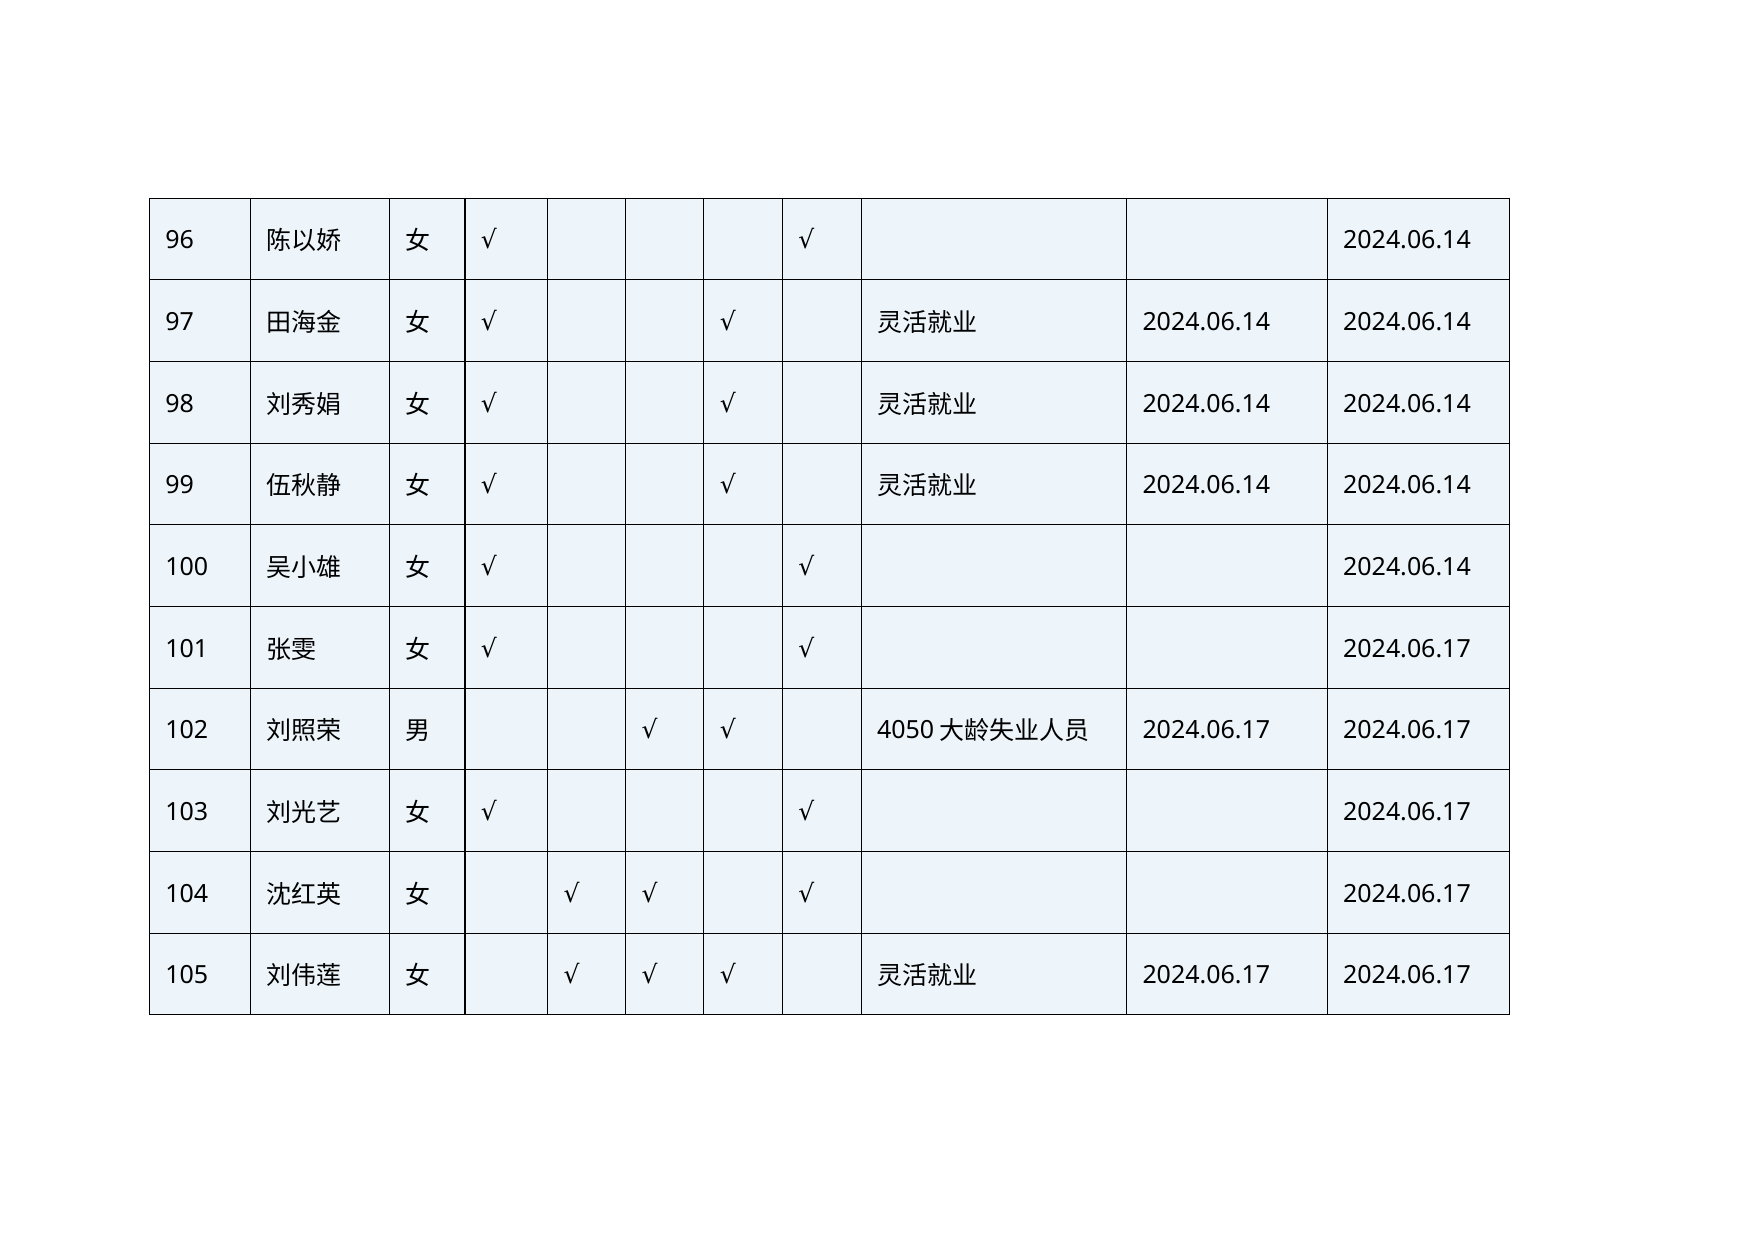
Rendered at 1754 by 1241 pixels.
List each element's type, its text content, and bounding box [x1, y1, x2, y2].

table_cell √ [704, 444, 782, 524]
table_cell 99 [150, 444, 250, 524]
table_cell 刘光艺 [251, 770, 389, 851]
table_cell 张雯 [251, 607, 389, 688]
table_cell [1127, 852, 1327, 933]
table_cell [704, 199, 782, 279]
table_cell [1127, 525, 1327, 606]
table_cell [862, 525, 1126, 606]
table_cell [548, 444, 625, 524]
table_cell 105 [150, 934, 250, 1014]
table_cell 96 [150, 199, 250, 279]
table_cell 2024.06.17 [1328, 689, 1509, 769]
table_cell 2024.06.14 [1328, 199, 1509, 279]
table_cell [548, 770, 625, 851]
table_cell [548, 199, 625, 279]
table_cell 100 [150, 525, 250, 606]
table_cell √ [783, 525, 861, 606]
table_cell 2024.06.14 [1328, 280, 1509, 361]
table_cell 2024.06.14 [1328, 525, 1509, 606]
table_cell 刘照荣 [251, 689, 389, 769]
table_cell [1127, 199, 1327, 279]
table_cell 2024.06.17 [1328, 770, 1509, 851]
table_cell 2024.06.14 [1328, 362, 1509, 443]
table_cell 2024.06.14 [1127, 444, 1327, 524]
table_cell [783, 689, 861, 769]
table_cell [548, 280, 625, 361]
table_cell 刘秀娟 [251, 362, 389, 443]
table_cell [1127, 607, 1327, 688]
table_cell 2024.06.17 [1328, 607, 1509, 688]
table_cell 2024.06.14 [1328, 444, 1509, 524]
table_cell √ [466, 607, 547, 688]
table_cell [548, 362, 625, 443]
table_cell 98 [150, 362, 250, 443]
table_cell √ [626, 934, 703, 1014]
table_cell [626, 607, 703, 688]
table_cell 灵活就业 [862, 362, 1126, 443]
table_cell 2024.06.17 [1328, 852, 1509, 933]
table_cell √ [783, 852, 861, 933]
table_cell 刘伟莲 [251, 934, 389, 1014]
table_cell [783, 934, 861, 1014]
table_cell 2024.06.17 [1127, 934, 1327, 1014]
table_cell [783, 444, 861, 524]
table_cell [704, 770, 782, 851]
table_cell √ [626, 852, 703, 933]
table_cell [548, 525, 625, 606]
table_cell [466, 689, 547, 769]
table_cell √ [704, 934, 782, 1014]
table_cell √ [783, 199, 861, 279]
table_cell [704, 607, 782, 688]
table_cell 2024.06.14 [1127, 280, 1327, 361]
table_cell √ [704, 689, 782, 769]
table_cell [466, 852, 547, 933]
table_cell [783, 362, 861, 443]
table_cell 101 [150, 607, 250, 688]
table_cell √ [704, 362, 782, 443]
table_cell √ [466, 280, 547, 361]
table_cell √ [466, 444, 547, 524]
table_cell 102 [150, 689, 250, 769]
table_cell [626, 770, 703, 851]
table_cell 灵活就业 [862, 280, 1126, 361]
table_cell [704, 852, 782, 933]
table_cell 2024.06.17 [1328, 934, 1509, 1014]
table_cell 陈以娇 [251, 199, 389, 279]
table_cell [626, 525, 703, 606]
table_cell √ [626, 689, 703, 769]
table_cell [862, 852, 1126, 933]
table_cell √ [548, 934, 625, 1014]
table_cell 97 [150, 280, 250, 361]
table_cell √ [466, 525, 547, 606]
table_cell √ [704, 280, 782, 361]
table_cell 女 [390, 525, 464, 606]
table_cell [704, 525, 782, 606]
table_cell 男 [390, 689, 464, 769]
table_cell 女 [390, 280, 464, 361]
table_cell 灵活就业 [862, 934, 1126, 1014]
table_cell 女 [390, 852, 464, 933]
table_cell 103 [150, 770, 250, 851]
table_cell 女 [390, 362, 464, 443]
table_cell 女 [390, 444, 464, 524]
table_cell √ [466, 199, 547, 279]
table_cell [626, 362, 703, 443]
table_cell 女 [390, 770, 464, 851]
table_cell [626, 444, 703, 524]
table_cell 女 [390, 607, 464, 688]
table_cell 4050大龄失业人员 [862, 689, 1126, 769]
table_cell 灵活就业 [862, 444, 1126, 524]
table_cell 女 [390, 199, 464, 279]
table_cell √ [783, 770, 861, 851]
table_cell [862, 607, 1126, 688]
table_cell √ [548, 852, 625, 933]
table_cell [862, 199, 1126, 279]
table_cell 2024.06.17 [1127, 689, 1327, 769]
table_cell √ [466, 770, 547, 851]
table_cell [1127, 770, 1327, 851]
table_cell 女 [390, 934, 464, 1014]
table_cell 伍秋静 [251, 444, 389, 524]
table_cell [783, 280, 861, 361]
table_cell 2024.06.14 [1127, 362, 1327, 443]
table_cell 吴小雄 [251, 525, 389, 606]
table_cell [626, 280, 703, 361]
table_cell [548, 607, 625, 688]
table_cell [548, 689, 625, 769]
table_cell [862, 770, 1126, 851]
table_cell 104 [150, 852, 250, 933]
table_cell 沈红英 [251, 852, 389, 933]
table_cell [466, 934, 547, 1014]
table_cell √ [783, 607, 861, 688]
table_cell √ [466, 362, 547, 443]
table_cell [626, 199, 703, 279]
table_cell 田海金 [251, 280, 389, 361]
